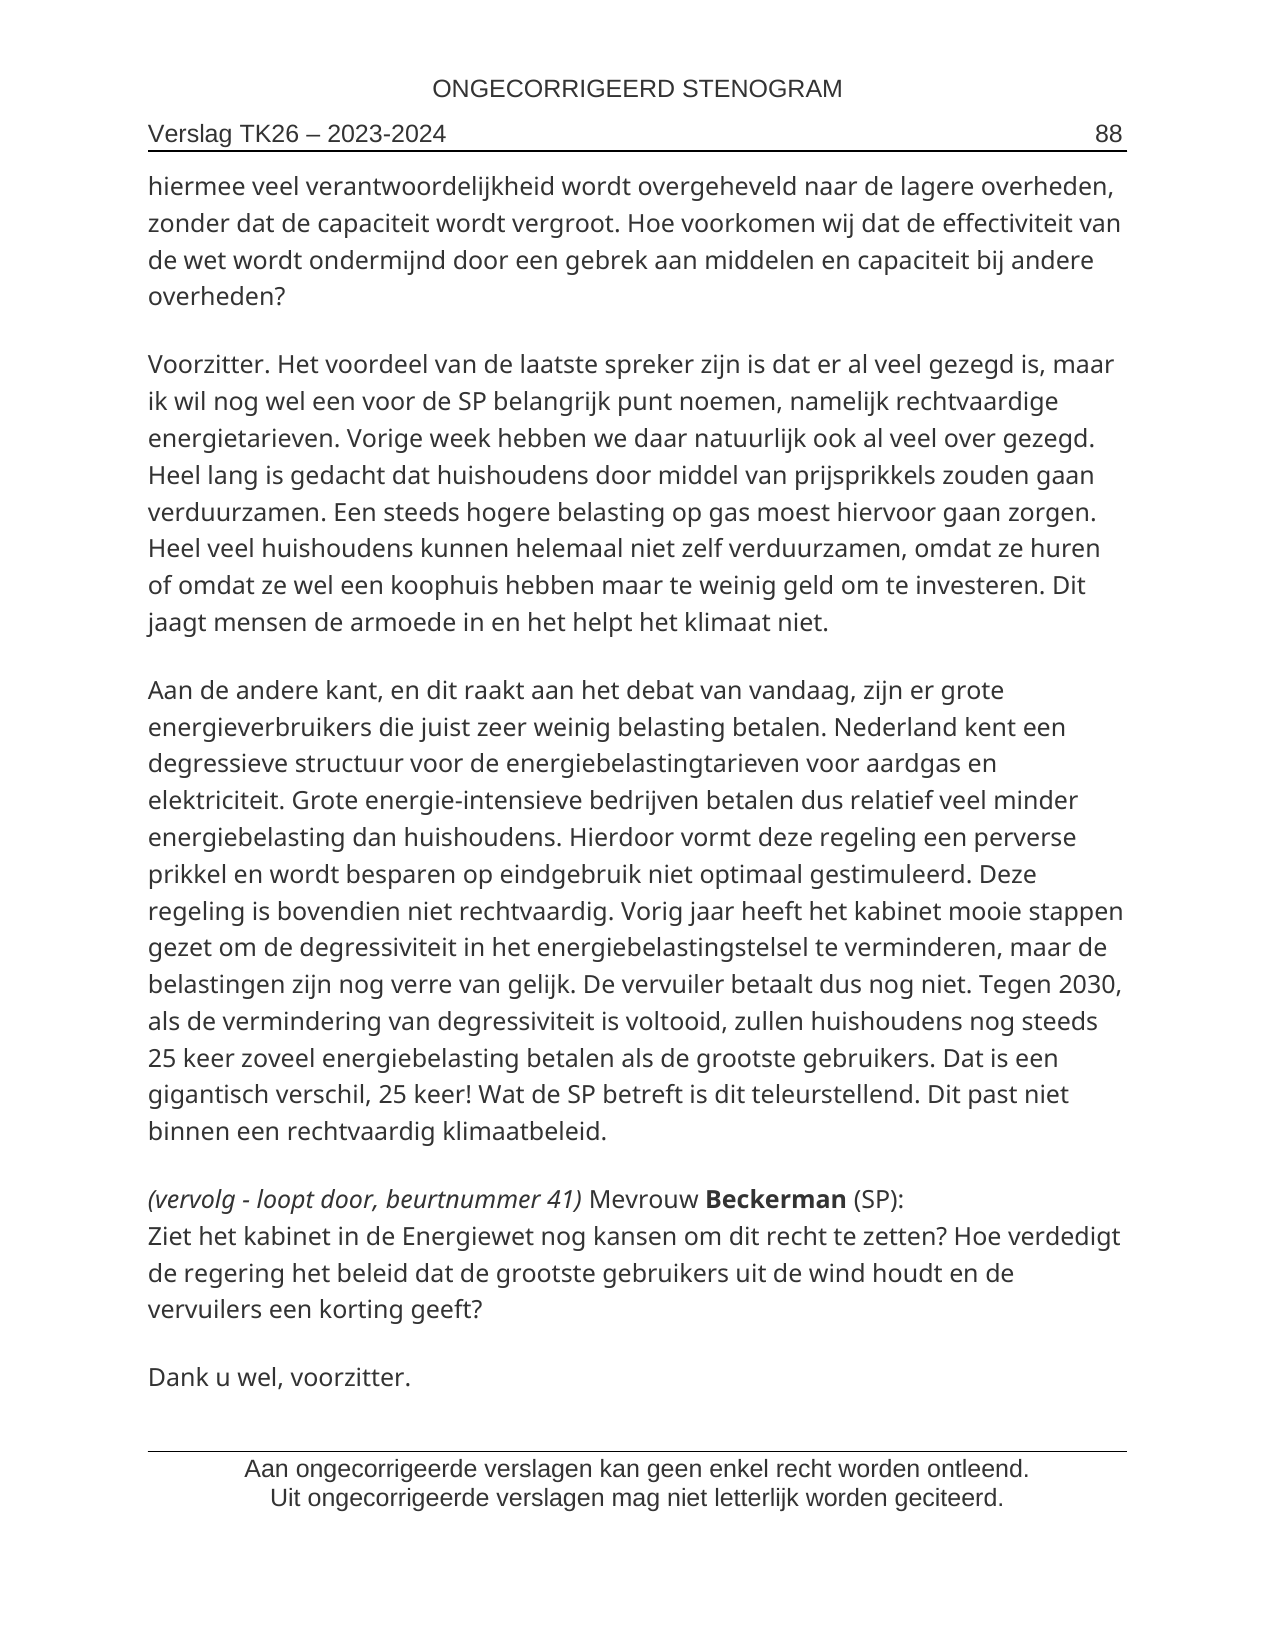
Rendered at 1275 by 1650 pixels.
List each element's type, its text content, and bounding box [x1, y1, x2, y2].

text Dank u wel, voorzitter. [148, 1360, 1127, 1394]
text Voorzitter. Het voordeel van de laatste spreker zijn is dat er al veel gezegd is, maar ik wil nog wel een voor de SP belangrijk punt noemen, namelijk rechtvaardige energietarieven. Vorige week hebben we daar natuurlijk ook al veel over gezegd. Heel lang is gedacht dat huishoudens door middel van prijsprikkels zouden gaan verduurzamen. Een steeds hogere belasting op gas moest hiervoor gaan zorgen. Heel veel huishoudens kunnen helemaal niet zelf verduurzamen, omdat ze huren of omdat ze wel een koophuis hebben maar te weinig geld om te investeren. Dit jaagt mensen de armoede in en het helpt het klimaat niet. [148, 347, 1127, 638]
text Aan de andere kant, en dit raakt aan het debat van vandaag, zijn er grote energieverbruikers die juist zeer weinig belasting betalen. Nederland kent een degressieve structuur voor de energiebelastingtarieven voor aardgas en elektriciteit. Grote energie-intensieve bedrijven betalen dus relatief veel minder energiebelasting dan huishoudens. Hierdoor vormt deze regeling een perverse prikkel en wordt besparen op eindgebruik niet optimaal gestimuleerd. Deze regeling is bovendien niet rechtvaardig. Vorig jaar heeft het kabinet mooie stappen gezet om de degressiviteit in het energiebelastingstelsel te verminderen, maar de belastingen zijn nog verre van gelijk. De vervuiler betaalt dus nog niet. Tegen 2030, als de vermindering van degressiviteit is voltooid, zullen huishoudens nog steeds 25 keer zoveel energiebelasting betalen als de grootste gebruikers. Dat is een gigantisch verschil, 25 keer! Wat de SP betreft is dit teleurstellend. Dit past niet binnen een rechtvaardig klimaatbeleid. [148, 672, 1127, 1148]
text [148, 169, 1127, 313]
text (vervolg - loopt door, beurtnummer 41) Mevrouw Beckerman (SP): Ziet het kabinet in de Energiewet nog kansen om dit recht te zetten? Hoe verdedigt de regering het beleid dat de grootste gebruikers uit de wind houdt en de vervuilers een korting geeft? [148, 1182, 1127, 1326]
